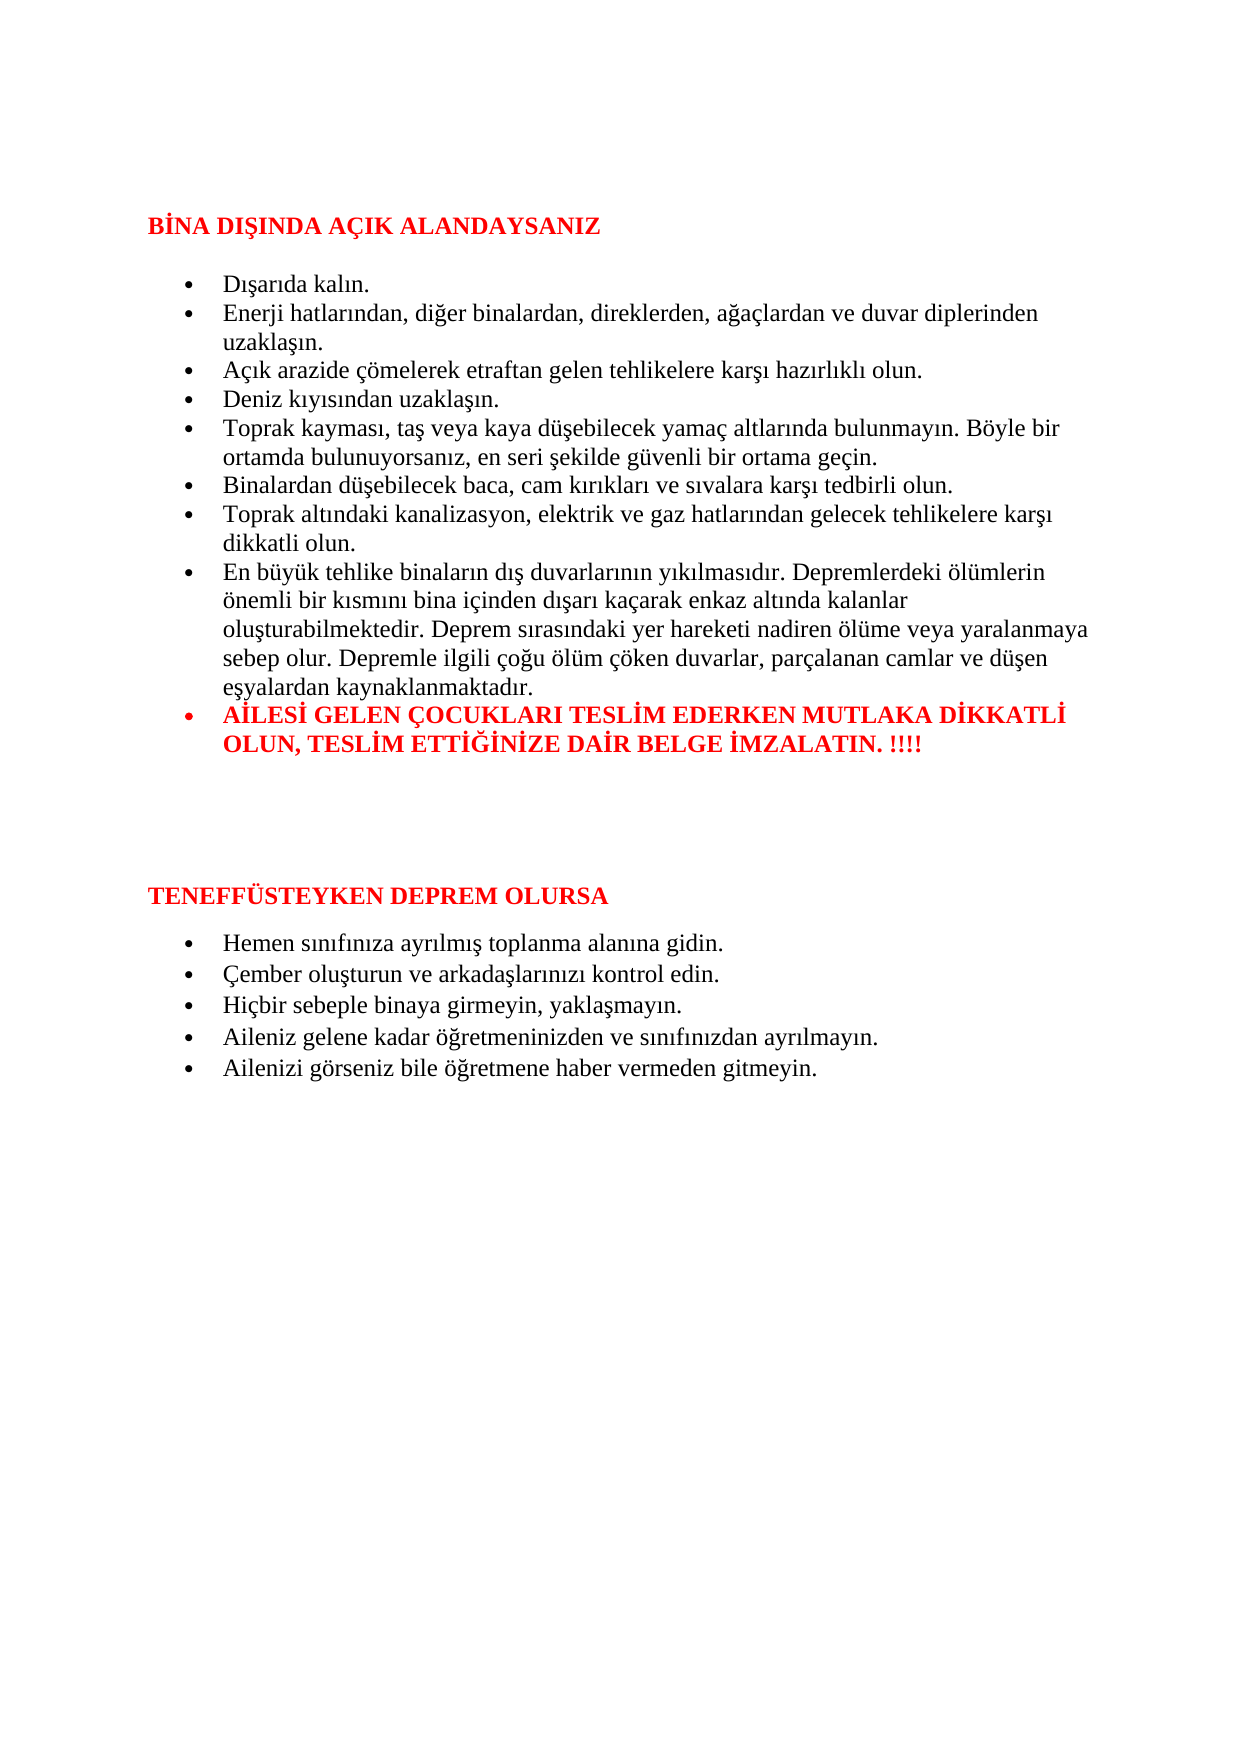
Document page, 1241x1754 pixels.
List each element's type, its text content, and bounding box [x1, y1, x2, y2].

text TENEFFÜSTEYKEN DEPREM OLURSA [148, 881, 1093, 909]
list Dışarıda kalın. [185, 269, 1093, 298]
list Deniz kıyısından uzaklaşın. [185, 384, 1093, 413]
list Binalardan düşebilecek baca, cam kırıkları ve sıvalara karşı tedbirli olun. [185, 470, 1093, 499]
list En büyük tehlike binaların dış duvarlarının yıkılmasıdır. Depremlerdeki ölümlerin önemli bir kısmını bina içinden dışarı kaçarak enkaz altında kalanlar oluşturabilmektedir. Deprem sırasındaki yer hareketi nadiren ölüme veya yaralanmaya sebep olur. Depremle ilgili çoğu ölüm çöken duvarlar, parçalanan camlar ve düşen eşyalardan kaynaklanmaktadır. [185, 557, 1093, 700]
list Toprak altındaki kanalizasyon, elektrik ve gaz hatlarından gelecek tehlikelere karşı dikkatli olun. [185, 499, 1093, 557]
list Toprak kayması, taş veya kaya düşebilecek yamaç altlarında bulunmayın. Böyle bir ortamda bulunuyorsanız, en seri şekilde güvenli bir ortama geçin. [185, 413, 1093, 470]
text BİNA DIŞINDA AÇIK ALANDAYSANIZ [148, 206, 1093, 240]
list AİLESİ GELEN ÇOCUKLARI TESLİM EDERKEN MUTLAKA DİKKATLİ OLUN, TESLİM ETTİĞİNİZE DAİR BELGE İMZALATIN. !!!! [185, 700, 1093, 758]
list Çember oluşturun ve arkadaşlarınızı kontrol edin. [185, 959, 1093, 988]
list Hiçbir sebeple binaya girmeyin, yaklaşmayın. [185, 991, 1093, 1019]
list Hemen sınıfınıza ayrılmış toplanma alanına gidin. [185, 928, 1093, 957]
list Ailenizi görseniz bile öğretmene haber vermeden gitmeyin. [185, 1053, 1093, 1081]
list Aileniz gelene kadar öğretmeninizden ve sınıfınızdan ayrılmayın. [185, 1022, 1093, 1050]
list Açık arazide çömelerek etraftan gelen tehlikelere karşı hazırlıklı olun. [185, 355, 1093, 384]
list Enerji hatlarından, diğer binalardan, direklerden, ağaçlardan ve duvar diplerinden uzaklaşın. [185, 298, 1093, 355]
